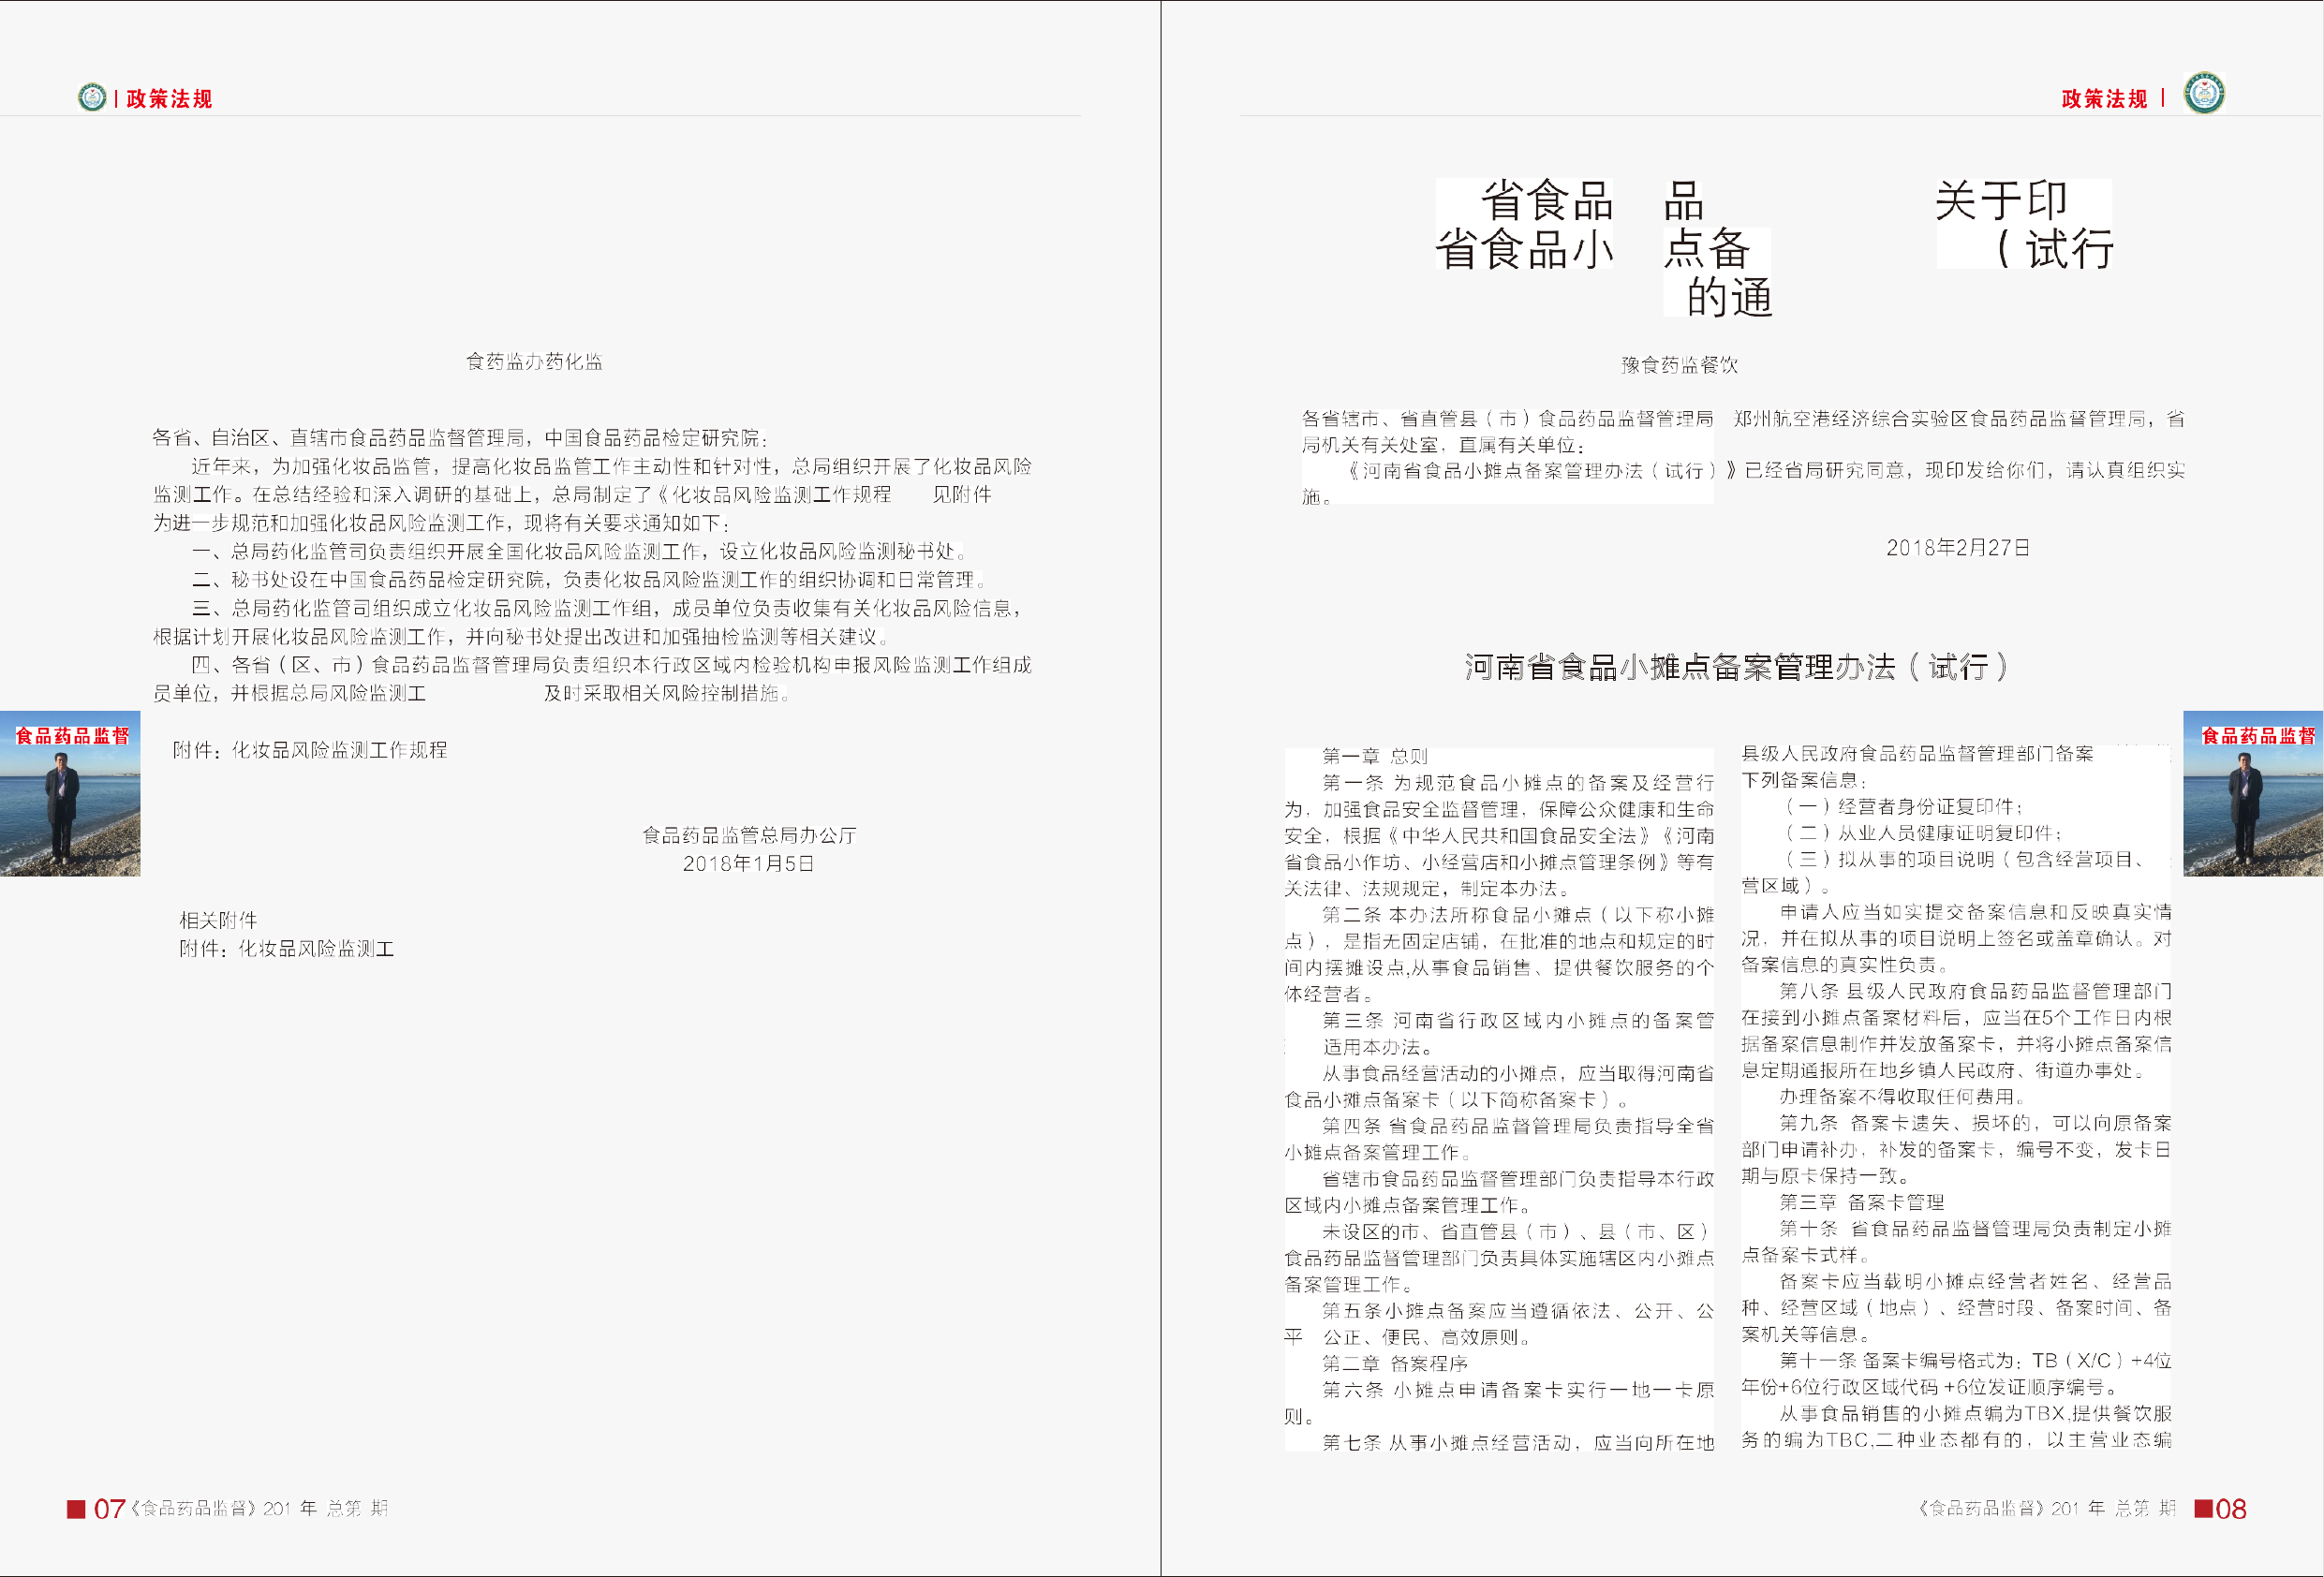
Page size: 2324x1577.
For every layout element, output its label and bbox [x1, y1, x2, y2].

picture [231, 570, 543, 588]
picture [180, 911, 198, 929]
picture [684, 854, 812, 872]
picture [466, 627, 885, 645]
picture [593, 457, 771, 475]
picture [1746, 461, 1903, 479]
picture [111, 1499, 126, 1518]
picture [132, 1499, 255, 1516]
picture [2232, 1498, 2246, 1519]
picture [327, 1499, 361, 1517]
picture [371, 1499, 387, 1516]
picture [213, 485, 231, 503]
picture [1665, 181, 1702, 220]
picture [154, 684, 211, 702]
picture [740, 570, 983, 588]
picture [659, 485, 810, 504]
picture [553, 485, 650, 503]
picture [232, 741, 367, 759]
picture [564, 570, 738, 588]
picture [231, 542, 659, 560]
picture [372, 656, 950, 673]
picture [220, 911, 257, 929]
picture [290, 428, 523, 447]
picture [273, 457, 430, 475]
picture [193, 656, 209, 673]
picture [1920, 1499, 2043, 1516]
picture [78, 82, 107, 111]
picture [232, 598, 590, 617]
picture [972, 656, 991, 673]
picture [239, 939, 374, 957]
picture [2159, 1499, 2175, 1516]
picture [126, 88, 212, 109]
picture [2052, 1502, 2077, 1515]
picture [1734, 409, 2144, 427]
picture [544, 684, 787, 701]
picture [2183, 71, 2226, 114]
picture [232, 457, 250, 475]
picture [264, 1502, 289, 1515]
picture [2167, 409, 2184, 427]
picture [1664, 227, 1772, 317]
picture [1284, 747, 1714, 1452]
picture [673, 598, 1011, 617]
picture [993, 656, 1031, 673]
picture [370, 741, 447, 759]
picture [2062, 88, 2147, 109]
picture [2066, 461, 2184, 479]
picture [0, 711, 141, 877]
picture [1926, 461, 2043, 479]
picture [407, 627, 445, 645]
picture [720, 541, 963, 560]
picture [293, 656, 310, 672]
picture [613, 598, 630, 616]
picture [252, 430, 269, 446]
picture [853, 485, 891, 503]
picture [1302, 409, 1714, 505]
picture [192, 457, 230, 475]
picture [214, 428, 228, 446]
picture [154, 627, 406, 645]
picture [154, 513, 170, 532]
picture [632, 599, 651, 616]
picture [192, 513, 464, 532]
picture [153, 428, 191, 446]
picture [1936, 179, 2113, 269]
picture [154, 485, 190, 503]
picture [252, 656, 270, 673]
picture [954, 485, 991, 503]
picture [2115, 1499, 2149, 1517]
picture [452, 457, 591, 475]
picture [546, 428, 765, 447]
picture [200, 911, 217, 929]
picture [792, 457, 1031, 475]
picture [231, 684, 406, 701]
picture [174, 741, 212, 759]
picture [525, 513, 727, 532]
picture [1887, 538, 2028, 556]
picture [231, 428, 249, 446]
picture [2216, 1498, 2230, 1519]
picture [95, 1498, 109, 1519]
picture [2183, 711, 2324, 877]
picture [1435, 178, 1613, 270]
picture [466, 513, 504, 531]
picture [643, 826, 856, 844]
picture [662, 542, 700, 560]
picture [933, 486, 951, 503]
picture [1741, 744, 2171, 1450]
picture [333, 656, 350, 673]
picture [466, 352, 602, 370]
picture [253, 485, 531, 503]
picture [232, 656, 250, 673]
picture [1621, 356, 1738, 374]
picture [181, 939, 218, 957]
picture [833, 485, 851, 503]
